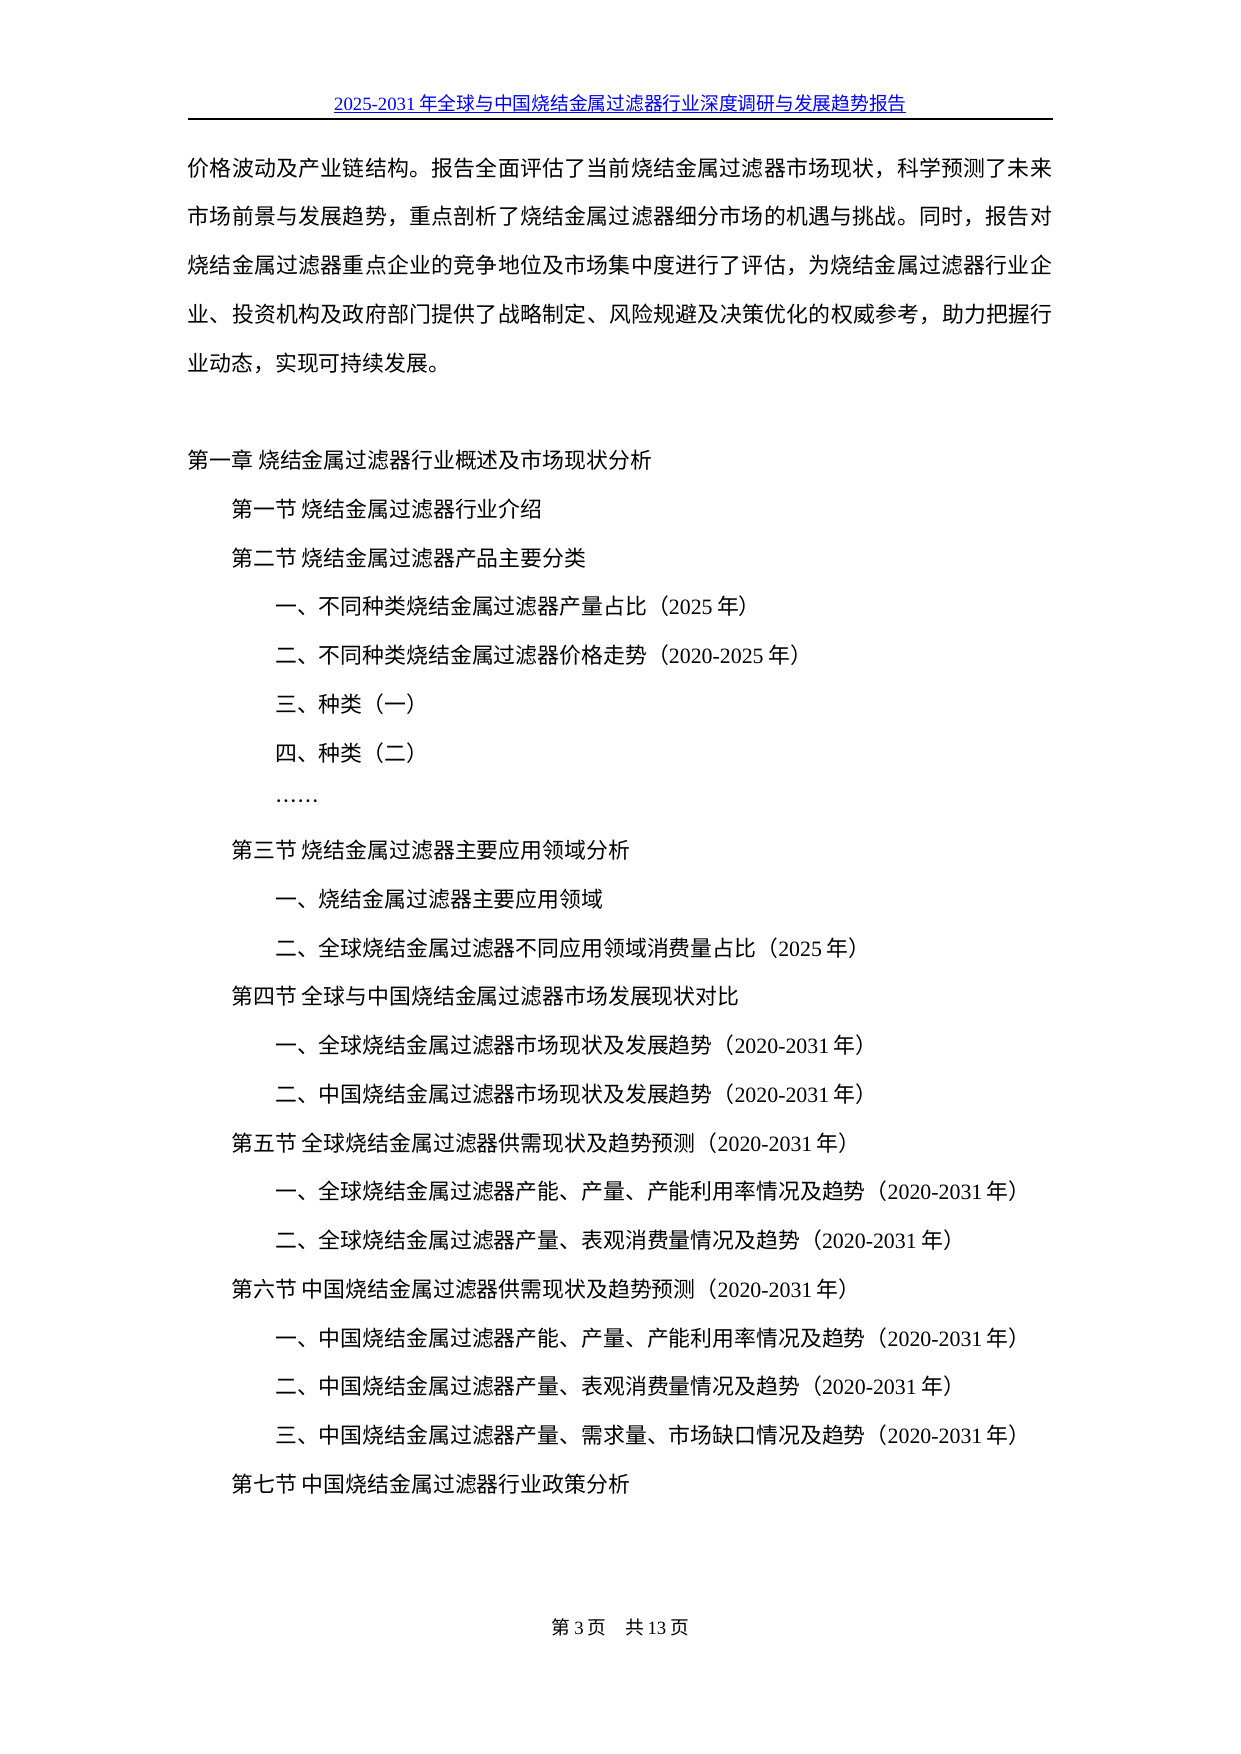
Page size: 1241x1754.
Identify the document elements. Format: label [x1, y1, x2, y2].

text [187, 150, 1053, 1499]
